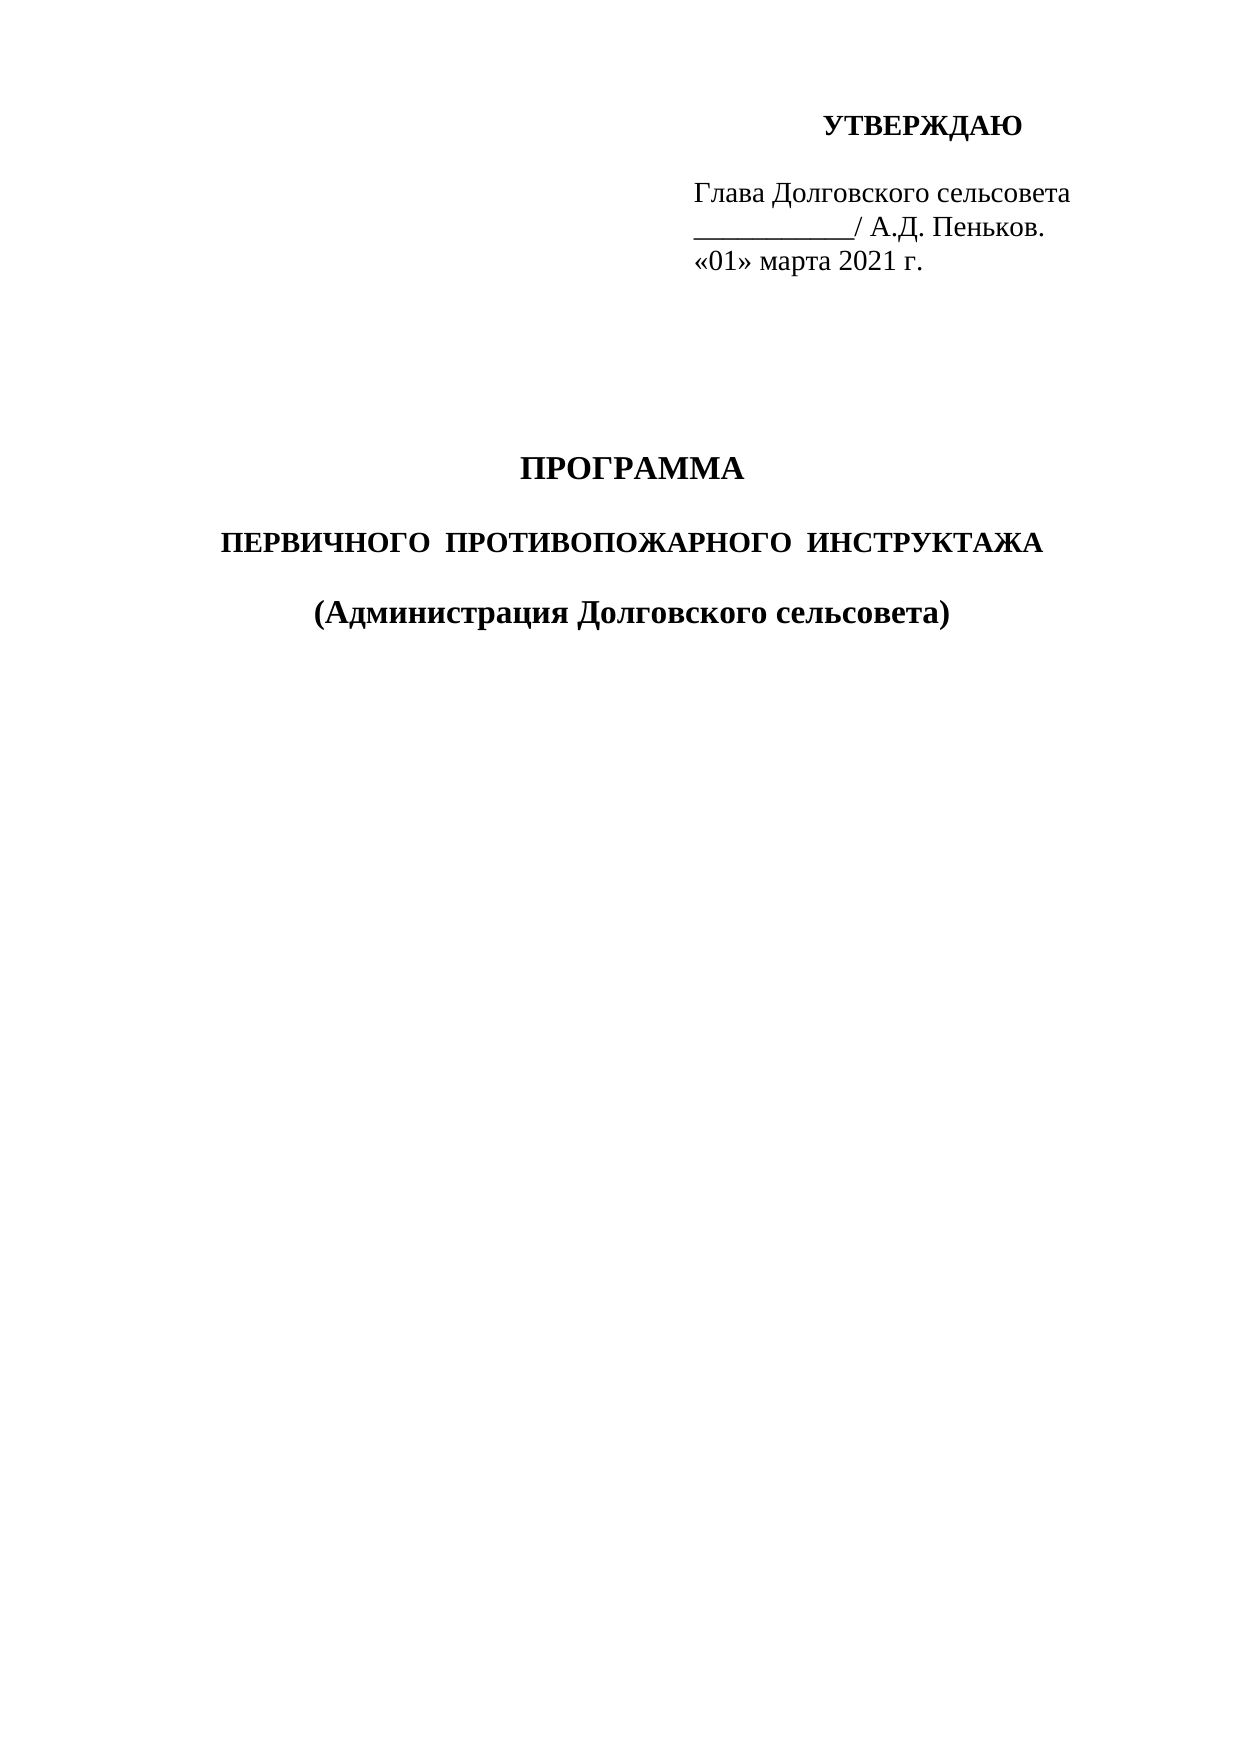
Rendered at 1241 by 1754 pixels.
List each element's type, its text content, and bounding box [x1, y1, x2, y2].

text «01» марта 2021 г. [694, 243, 1152, 276]
text ПРОГРАММА [112, 449, 1152, 487]
text ПЕРВИЧНОГО ПРОТИВОПОЖАРНОГО ИНСТРУКТАЖА [112, 525, 1152, 559]
text (Администрация Долговского сельсовета) [112, 592, 1152, 631]
text Глава Долговского сельсовета [694, 176, 1152, 209]
text УТВЕРЖДАЮ [694, 108, 1152, 142]
text ___________/ А.Д. Пеньков. [694, 209, 1152, 243]
